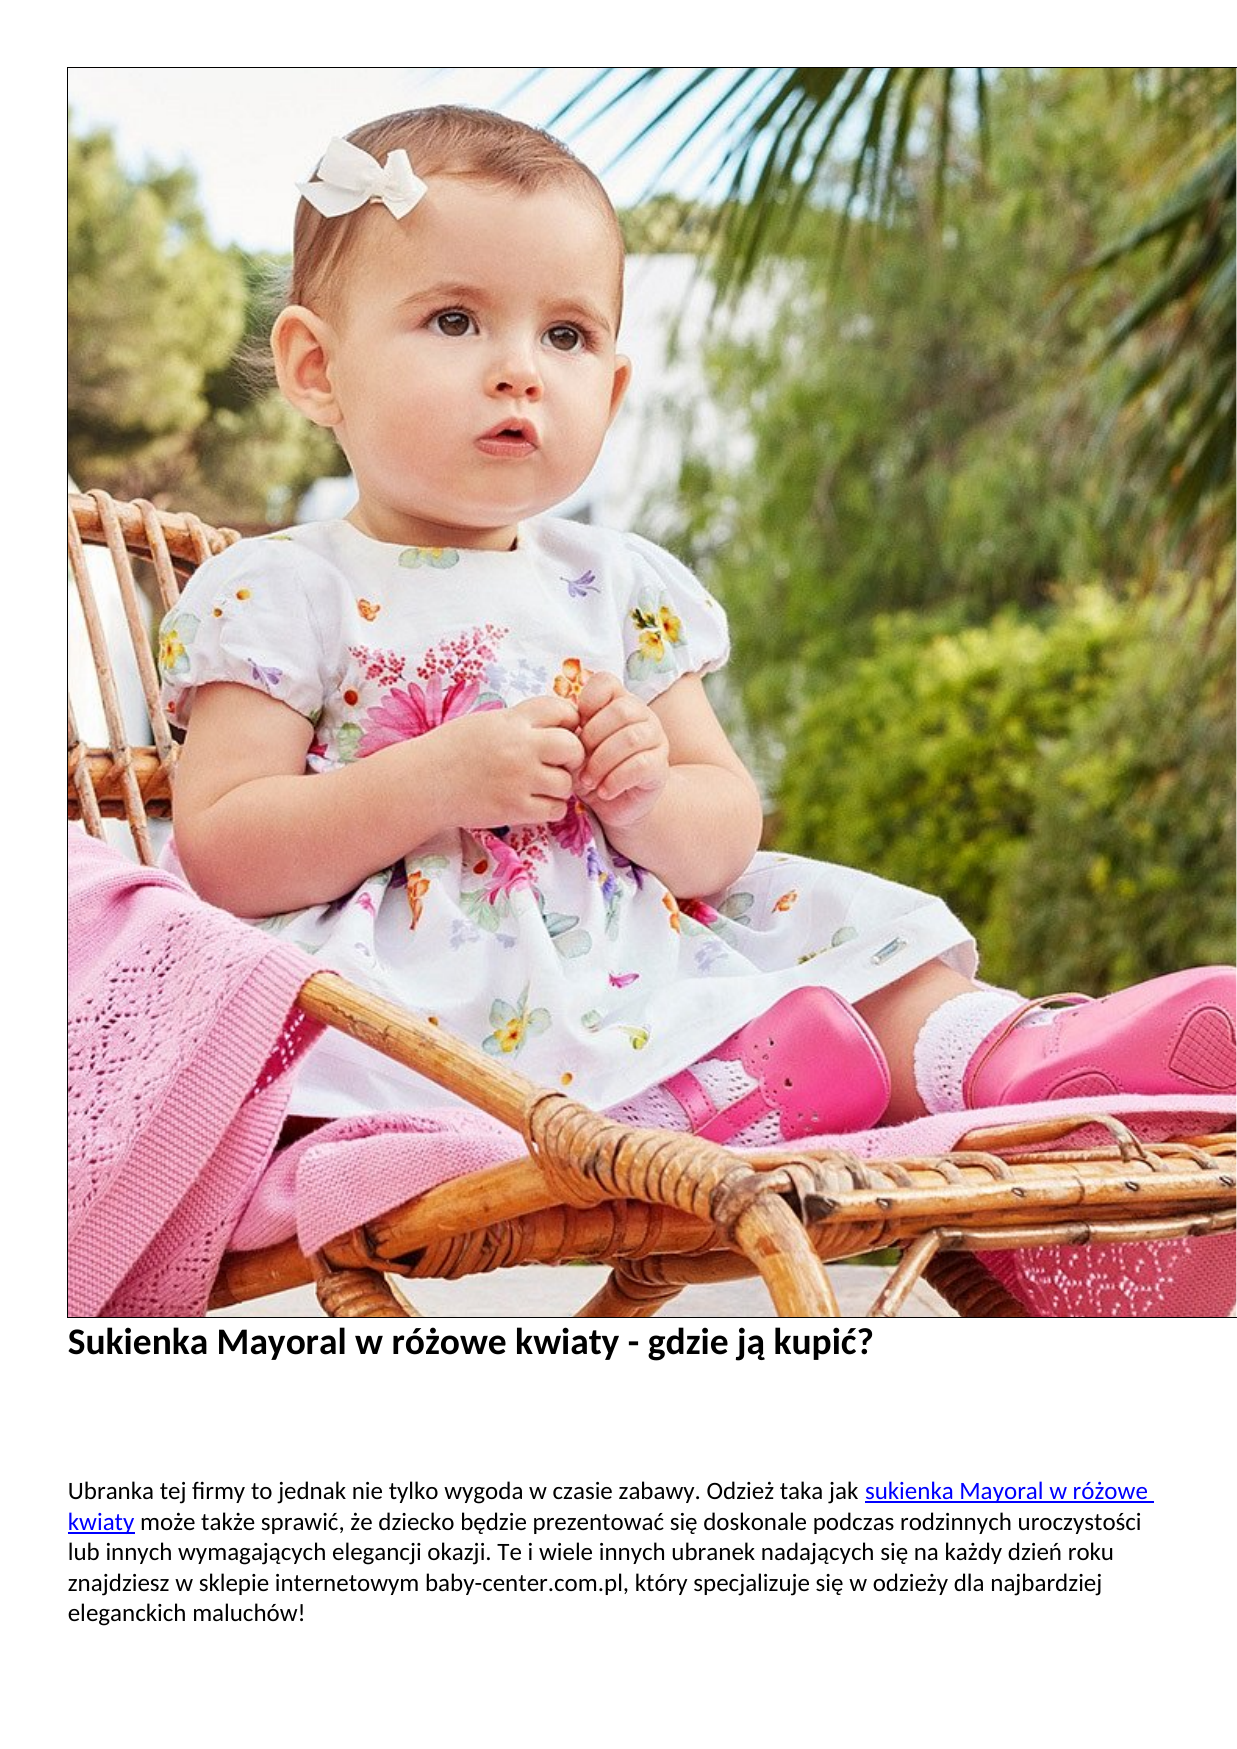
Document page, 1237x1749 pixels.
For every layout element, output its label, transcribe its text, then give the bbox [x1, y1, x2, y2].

text Sukienka Mayoral w różowe kwiaty - gdzie ją kupić? [68, 1318, 1169, 1363]
picture [68, 68, 1237, 1317]
text Ubranka tej firmy to jednak nie tylko wygoda w czasie zabawy. Odzież taka jak sukienka Mayoral w różowe kwiaty może także sprawić, że dziecko będzie prezentować się doskonale podczas rodzinnych uroczystości lub innych wymagających elegancji okazji. Te i wiele innych ubranek nadających się na każdy dzień roku znajdziesz w sklepie internetowym baby-center.com.pl, który specjalizuje się w odzieży dla najbardziej eleganckich maluchów! [68, 1475, 1169, 1628]
